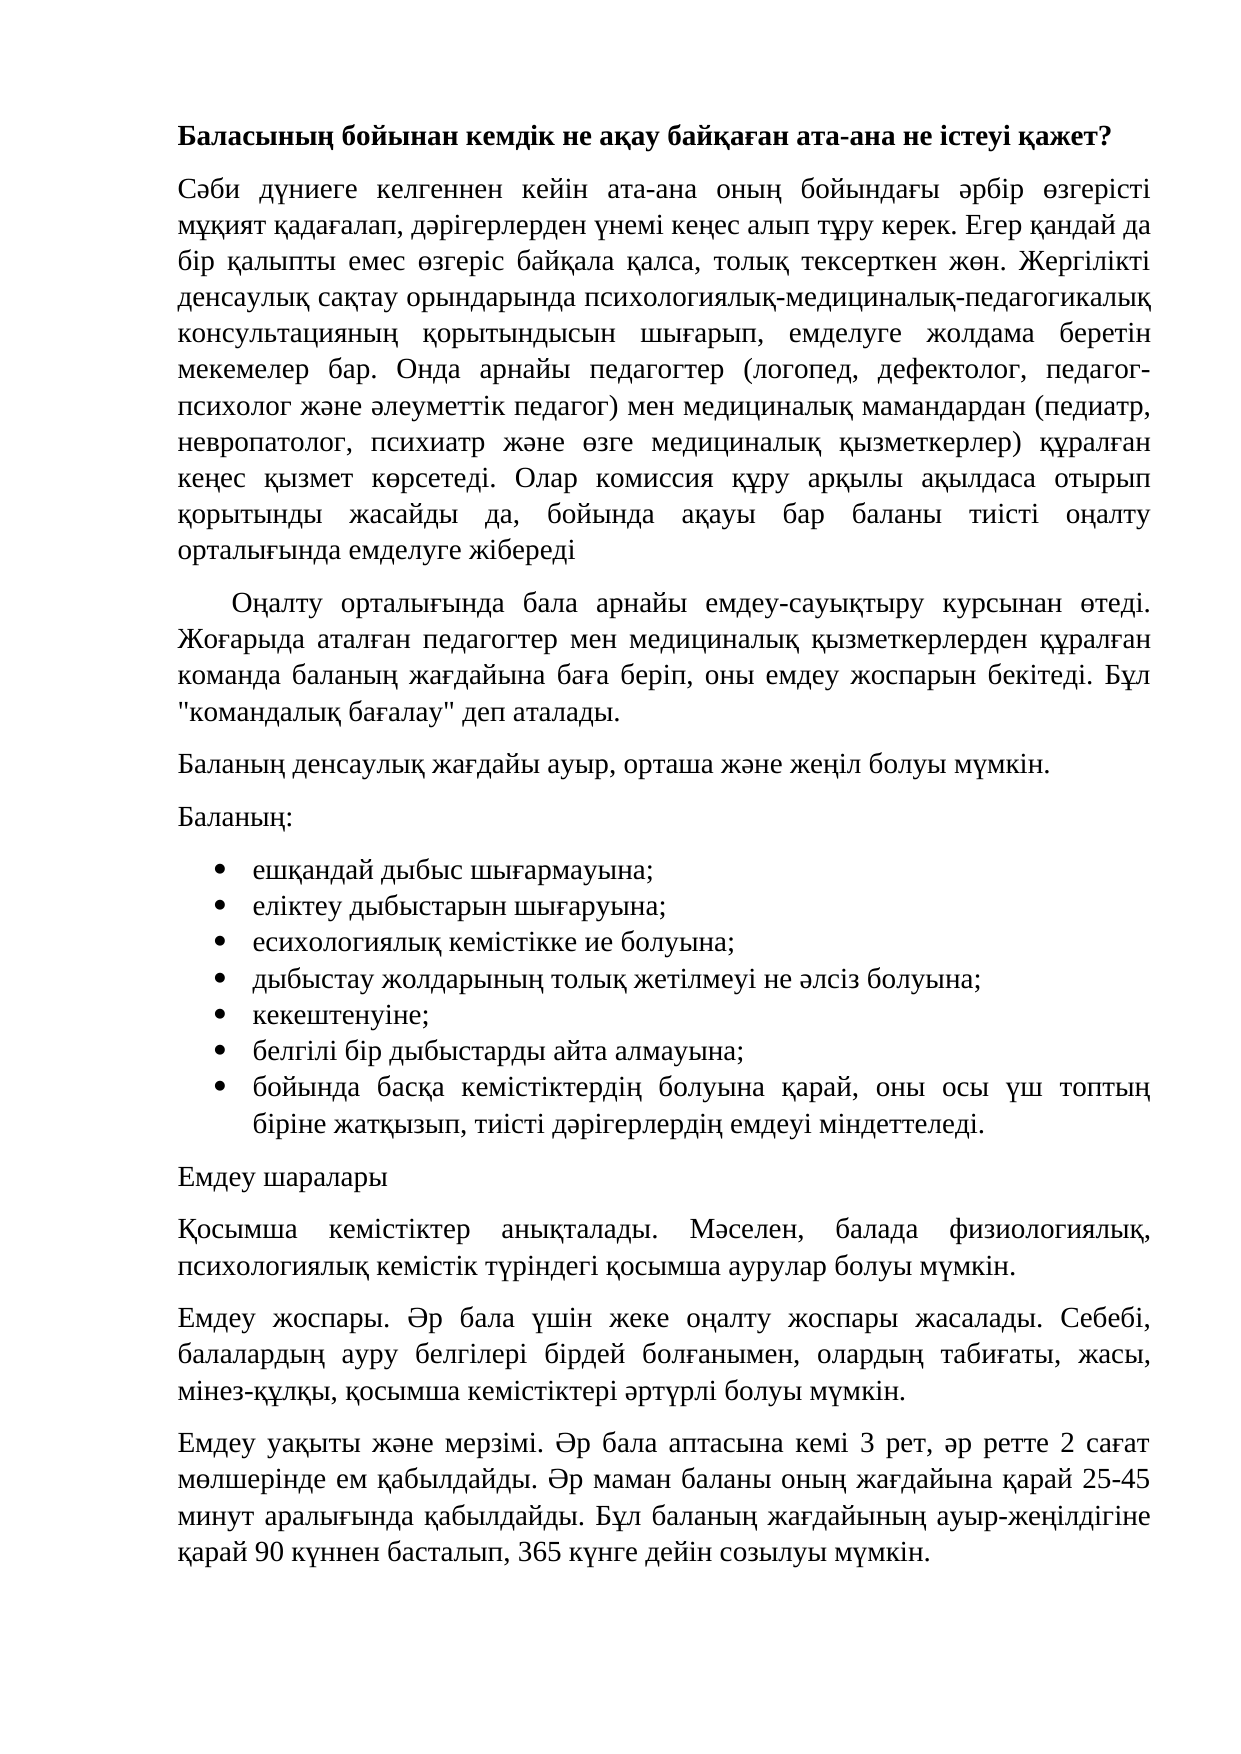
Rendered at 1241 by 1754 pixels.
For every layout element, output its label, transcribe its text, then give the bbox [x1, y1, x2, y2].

list еліктеу дыбыстарын шығаруына; [215, 888, 1152, 922]
text Қосымша кемістіктер анықталады. Мәселен, балада физиологиялық, психологиялық кемістік түріндегі қосымша аурулар болуы мүмкін. [177, 1211, 1152, 1281]
list есихологиялық кемістікке ие болуына; [215, 924, 1152, 958]
list дыбыстау жолдарының толық жетілмеуі не әлсіз болуына; [215, 961, 1152, 994]
text Емдеу уақыты және мерзімі. Әр бала аптасына кемі 3 рет, әр ретте 2 сағат мөлшерінде ем қабылдайды. Әр маман баланы оның жағдайына қарай 25-45 минут аралығында қабылдайды. Бұл баланың жағдайының ауыр-жеңілдігіне қарай 90 күннен басталып, 365 күнге дейін созылуы мүмкін. [177, 1426, 1152, 1567]
text Баласының бойынан кемдік не ақау байқаған ата-ана не істеуі қажет? [177, 118, 1152, 152]
text Емдеу жоспары. Әр бала үшін жеке оңалту жоспары жасалады. Себебі, балалардың ауру белгілері бірдей болғанымен, олардың табиғаты, жасы, мінез-құлқы, қосымша кемістіктері әртүрлі болуы мүмкін. [177, 1300, 1152, 1406]
list кекештенуіне; [215, 997, 1152, 1031]
text Оңалту орталығында бала арнайы емдеу-сауықтыру курсынан өтеді. Жоғарыда аталған педагогтер мен медициналық қызметкерлерден құралған команда баланың жағдайына баға беріп, оны емдеу жоспарын бекітеді. Бұл "командалық бағалау" деп аталады. [177, 585, 1152, 727]
text Баланың денсаулық жағдайы ауыр, орташа және жеңіл болуы мүмкін. [177, 746, 1152, 780]
list бойында басқа кемістіктердің болуына қарай, оны осы үш топтың біріне жатқызып, тиісті дәрігерлердің емдеуі міндеттеледі. [215, 1069, 1152, 1139]
text Баланың: [177, 799, 1152, 833]
list ешқандай дыбыс шығармауына; [215, 852, 1152, 886]
list белгілі бір дыбыстарды айта алмауына; [215, 1033, 1152, 1067]
text Емдеу шаралары [177, 1159, 1152, 1192]
text Сәби дүниеге келгеннен кейін ата-ана оның бойындағы әрбір өзгерісті мұқият қадағалап, дәрігерлерден үнемі кеңес алып тұру керек. Егер қандай да бір қалыпты емес өзгеріс байқала қалса, толық тексерткен жөн. Жергілікті денсаулық сақтау орындарында психологиялық-медициналық-педагогикалық консультацияның қорытындысын шығарып, емделуге жолдама беретін мекемелер бар. Онда арнайы педагогтер (логопед, дефектолог, педагог-психолог және әлеуметтік педагог) мен медициналық мамандардан (педиатр, невропатолог, психиатр және өзге медициналық қызметкерлер) құралған кеңес қызмет көрсетеді. Олар комиссия құру арқылы ақылдаса отырып қорытынды жасайды да, бойында ақауы бар баланы тиісті оңалту орталығында емделуге жібереді [177, 171, 1152, 566]
